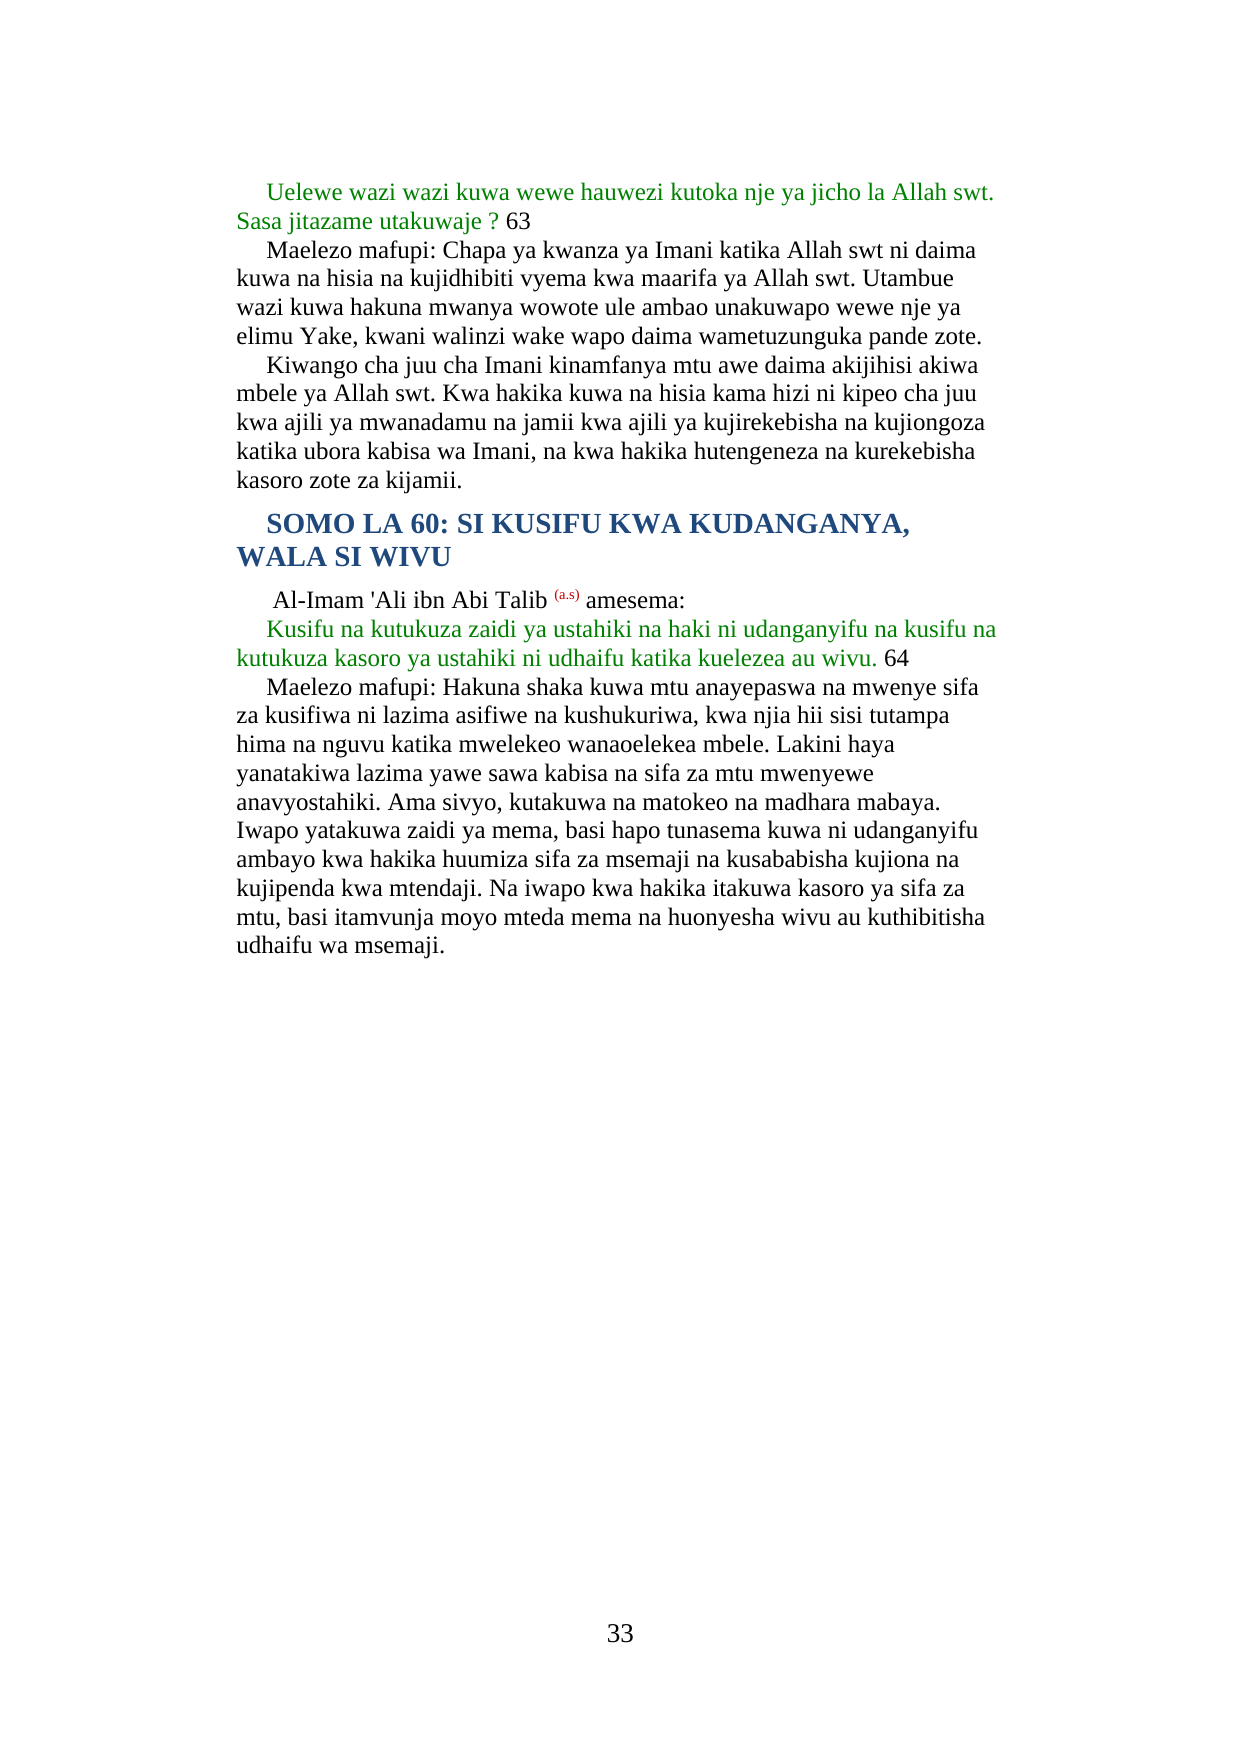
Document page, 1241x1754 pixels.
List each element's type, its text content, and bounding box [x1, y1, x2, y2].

text Al-Imam 'Ali ibn Abi Talib (a.s) amesema: [236, 586, 1004, 614]
subtitle SOMO LA 60: SI KUSIFU KWA KUDANGANYA, WALA SI WIVU [236, 506, 1004, 573]
text Kiwango cha juu cha Imani kinamfanya mtu awe daima akijihisi akiwa mbele ya Allah swt. Kwa hakika kuwa na hisia kama hizi ni kipeo cha juu kwa ajili ya mwanadamu na jamii kwa ajili ya kujirekebisha na kujiongoza katika ubora kabisa wa Imani, na kwa hakika hutengeneza na kurekebisha kasoro zote za kijamii. [236, 350, 1004, 493]
text Kusifu na kutukuza zaidi ya ustahiki na haki ni udanganyifu na kusifu na kutukuza kasoro ya ustahiki ni udhaifu katika kuelezea au wivu. 64 [236, 614, 1004, 672]
text Maelezo mafupi: Chapa ya kwanza ya Imani katika Allah swt ni daima kuwa na hisia na kujidhibiti vyema kwa maarifa ya Allah swt. Utambue wazi kuwa hakuna mwanya wowote ule ambao unakuwapo wewe nje ya elimu Yake, kwani walinzi wake wapo daima wametuzunguka pande zote. [236, 235, 1004, 350]
text Uelewe wazi wazi kuwa wewe hauwezi kutoka nje ya jicho la Allah swt. Sasa jitazame utakuwaje ? 63 [236, 177, 1004, 235]
text Maelezo mafupi: Hakuna shaka kuwa mtu anayepaswa na mwenye sifa za kusifiwa ni lazima asifiwe na kushukuriwa, kwa njia hii sisi tutampa hima na nguvu katika mwelekeo wanaoelekea mbele. Lakini haya yanatakiwa lazima yawe sawa kabisa na sifa za mtu mwenyewe anavyostahiki. Ama sivyo, kutakuwa na matokeo na madhara mabaya. Iwapo yatakuwa zaidi ya mema, basi hapo tunasema kuwa ni udanganyifu ambayo kwa hakika huumiza sifa za msemaji na kusababisha kujiona na kujipenda kwa mtendaji. Na iwapo kwa hakika itakuwa kasoro ya sifa za mtu, basi itamvunja moyo mteda mema na huonyesha wivu au kuthibitisha udhaifu wa msemaji. [236, 672, 1004, 959]
